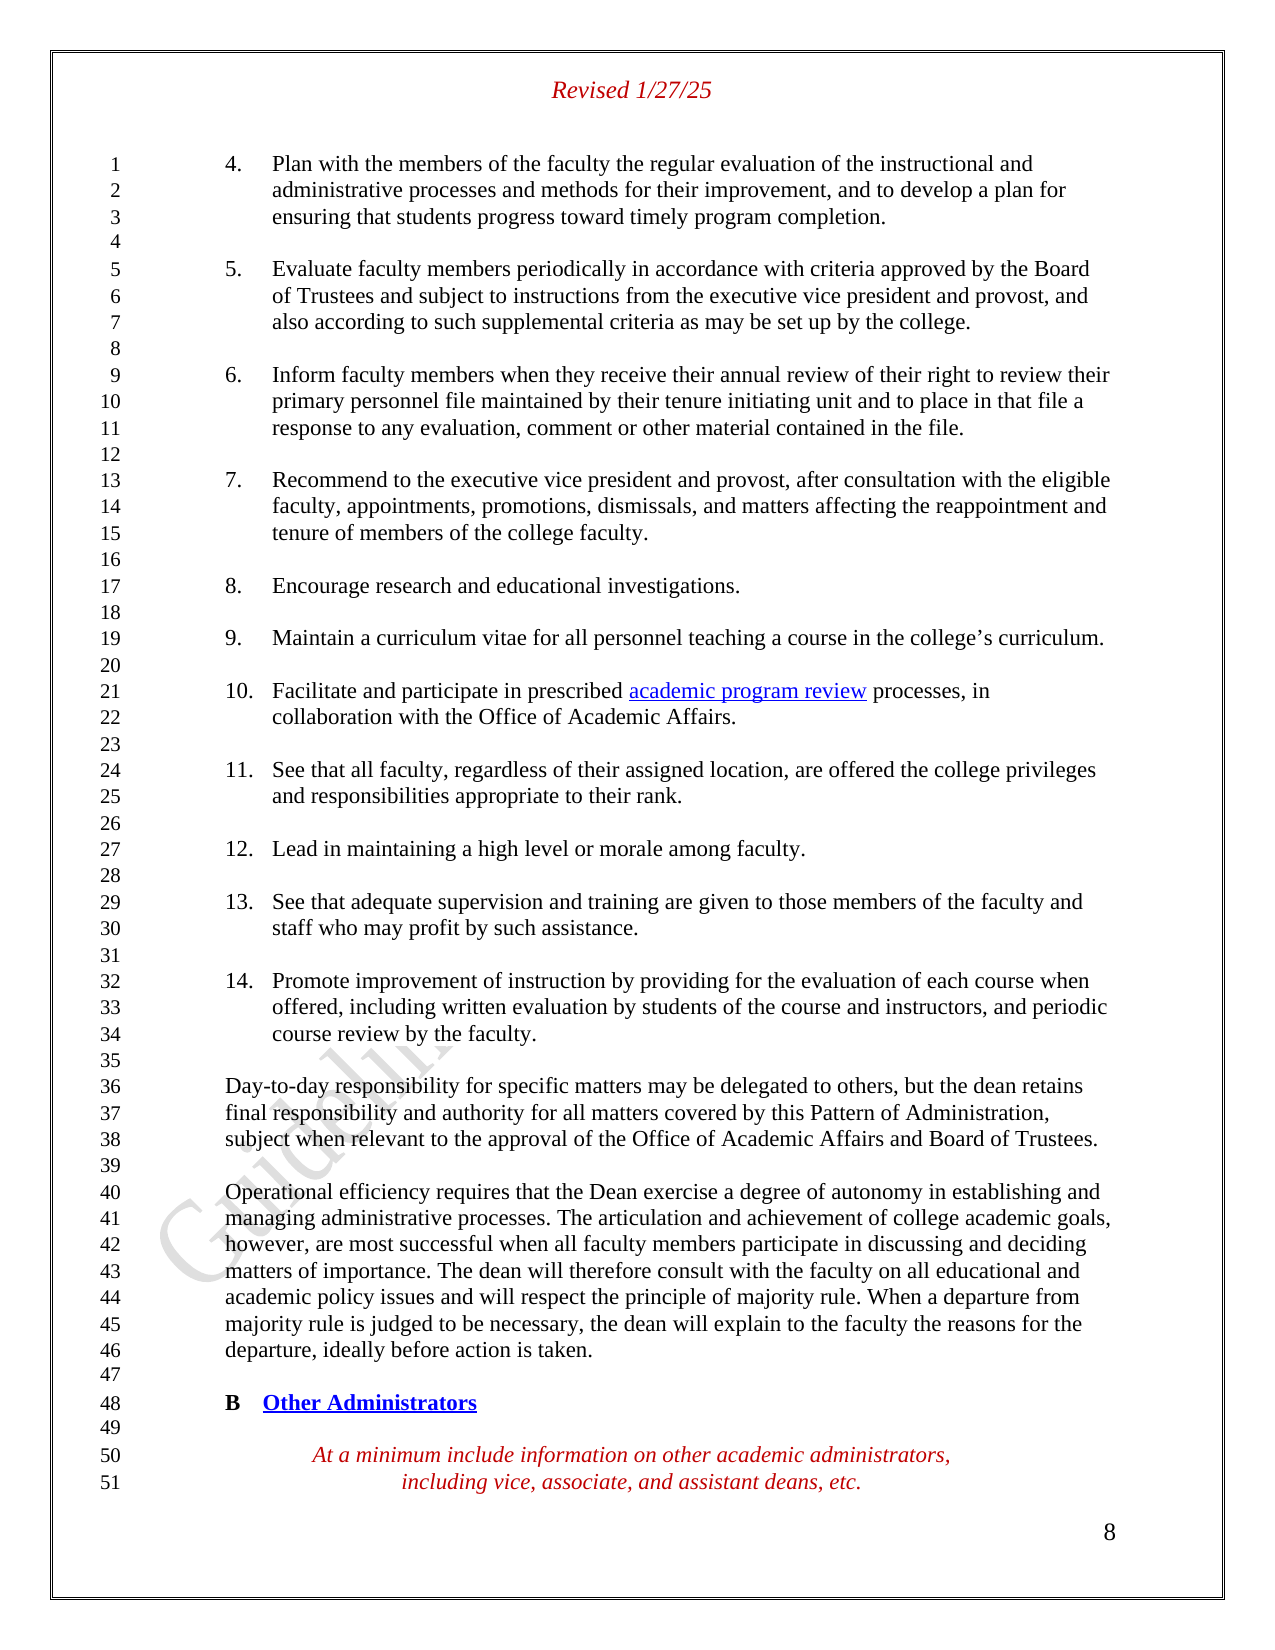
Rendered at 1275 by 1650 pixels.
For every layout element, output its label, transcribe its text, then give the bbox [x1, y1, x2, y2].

list Inform faculty members when they receive their annual review of their right to review their primary personnel file maintained by their tenure initiating unit and to place in that file a response to any evaluation, comment or other material contained in the file. [225, 361, 1116, 440]
list Plan with the members of the faculty the regular evaluation of the instructional and administrative processes and methods for their improvement, and to develop a plan for ensuring that students progress toward timely program completion. [225, 150, 1116, 229]
text including vice, associate, and assistant deans, etc. [150, 1468, 1116, 1494]
text Operational efficiency requires that the Dean exercise a degree of autonomy in establishing and managing administrative processes. The articulation and achievement of college academic goals, however, are most successful when all faculty members participate in discussing and deciding matters of importance. The dean will therefore consult with the faculty on all educational and academic policy issues and will respect the principle of majority rule. When a departure from majority rule is judged to be necessary, the dean will explain to the faculty the reasons for the departure, ideally before action is taken. [225, 1178, 1116, 1362]
list Encourage research and educational investigations. [225, 572, 1116, 598]
list Facilitate and participate in prescribed academic program review processes, in collaboration with the Office of Academic Affairs. [225, 677, 1116, 730]
list See that adequate supervision and training are given to those members of the faculty and staff who may profit by such assistance. [225, 888, 1116, 941]
subtitle B Other Administrators [225, 1389, 1116, 1415]
list Promote improvement of instruction by providing for the evaluation of each course when offered, including written evaluation by students of the course and instructors, and periodic course review by the faculty. [225, 967, 1116, 1046]
list Day-to-day responsibility for specific matters may be delegated to others, but the dean retains final responsibility and authority for all matters covered by this Pattern of Administration, subject when relevant to the approval of the Office of Academic Affairs and Board of Trustees. [225, 1072, 1116, 1151]
text At a minimum include information on other academic administrators, [150, 1441, 1116, 1468]
list See that all faculty, regardless of their assigned location, are offered the college privileges and responsibilities appropriate to their rank. [225, 756, 1116, 809]
list Evaluate faculty members periodically in accordance with criteria approved by the Board of Trustees and subject to instructions from the executive vice president and provost, and also according to such supplemental criteria as may be set up by the college. [225, 255, 1116, 334]
list Recommend to the executive vice president and provost, after consultation with the eligible faculty, appointments, promotions, dismissals, and matters affecting the reappointment and tenure of members of the college faculty. [225, 466, 1116, 545]
list Lead in maintaining a high level or morale among faculty. [225, 835, 1116, 862]
list Maintain a curriculum vitae for all personnel teaching a course in the college’s curriculum. [225, 624, 1116, 651]
